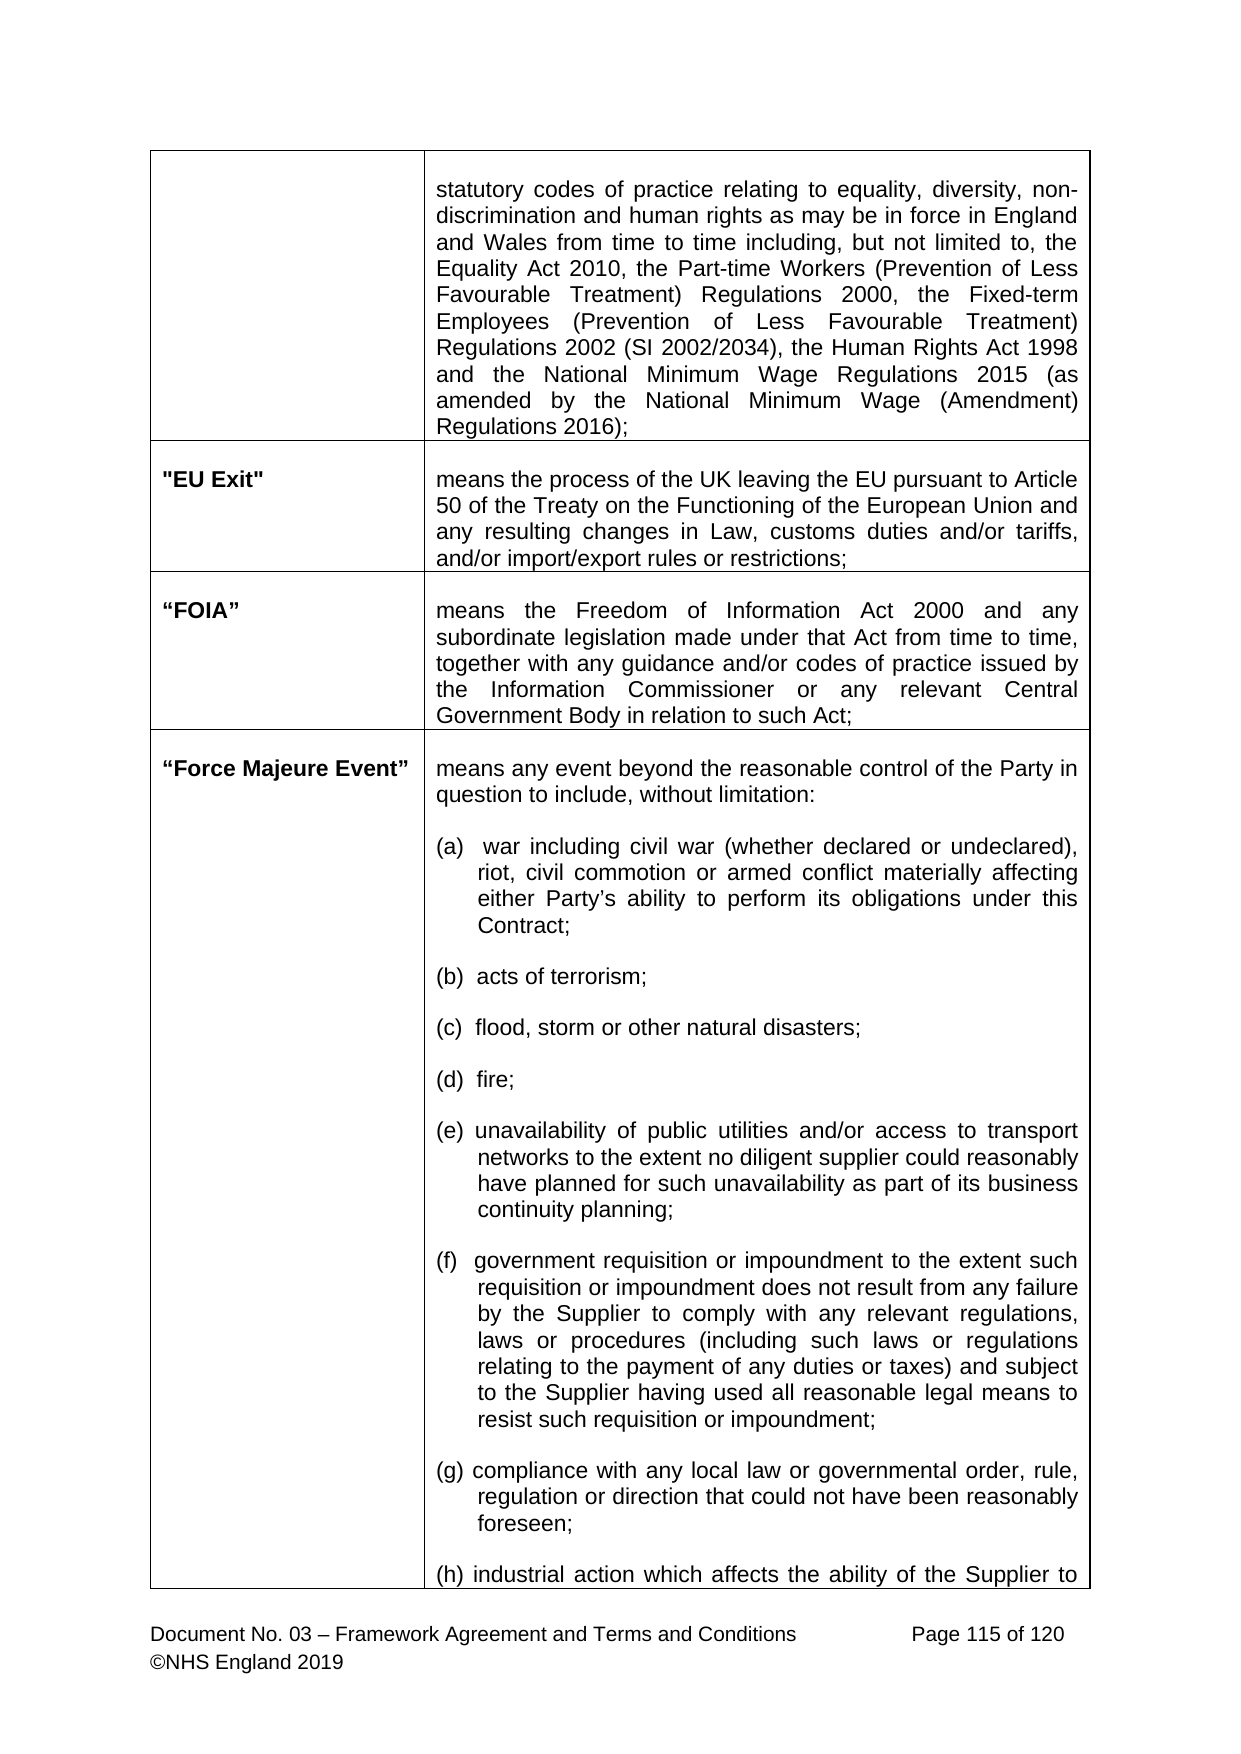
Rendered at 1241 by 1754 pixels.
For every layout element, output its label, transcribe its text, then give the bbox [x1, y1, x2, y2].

table_cell means the Freedom of Information Act 2000 and any subordinate legislation made under that Act from time to time, together with any guidance and/or codes of practice issued by the Information Commissioner or any relevant Central Government Body in relation to such Act; [425, 572, 1089, 729]
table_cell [425, 730, 1089, 1587]
table_cell means the process of the UK leaving the EU pursuant to Article 50 of the Treaty on the Functioning of the European Union and any resulting changes in Law, customs duties and/or tariffs, and/or import/export rules or restrictions; [425, 441, 1089, 571]
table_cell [151, 730, 424, 1587]
table_cell “FOIA” [151, 572, 424, 729]
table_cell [151, 151, 424, 439]
table_cell "EU Exit" [151, 441, 424, 571]
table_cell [425, 151, 1089, 439]
